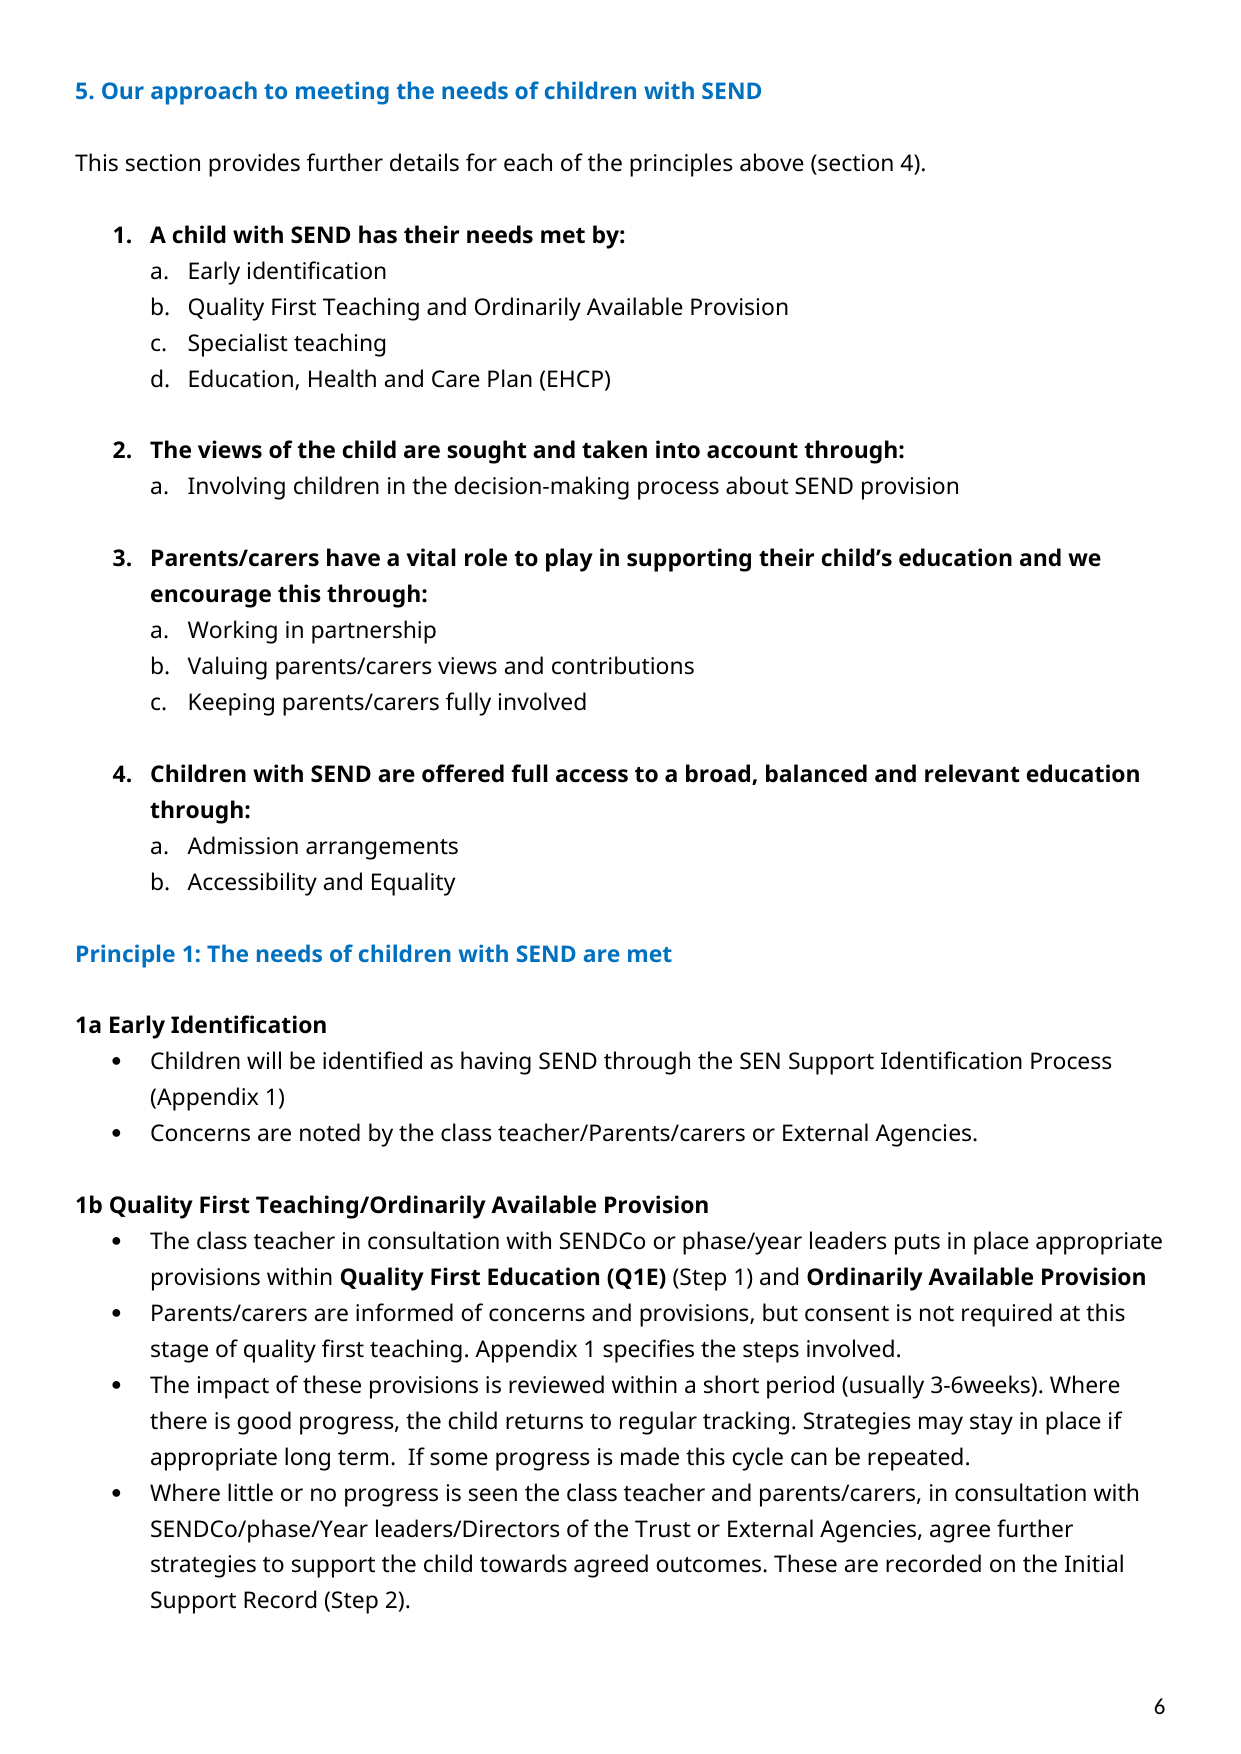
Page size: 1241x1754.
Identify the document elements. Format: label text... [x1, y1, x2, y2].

subtitle Principle 1: The needs of children with SEND are met [75, 937, 1165, 969]
list Accessibility and Equality [150, 866, 1165, 897]
subtitle 5. Our approach to meeting the needs of children with SEND [75, 75, 1165, 106]
list Where little or no progress is seen the class teacher and parents/carers, in consultation with SENDCo/phase/Year leaders/Directors of the Trust or External Agencies, agree further strategies to support the child towards agreed outcomes. These are recorded on the Initial Support Record (Step 2). [112, 1477, 1165, 1616]
list Specialist teaching [150, 327, 1165, 358]
text 1a Early Identification [75, 1009, 1165, 1041]
list The views of the child are sought and taken into account through: [112, 434, 1165, 466]
list Involving children in the decision-making process about SEND provision [150, 470, 1165, 502]
list Keeping parents/carers fully involved [150, 686, 1165, 717]
list Parents/carers have a vital role to play in supporting their child’s education and we encourage this through: [112, 542, 1165, 609]
list Education, Health and Care Plan (EHCP) [150, 362, 1165, 394]
list Children will be identified as having SEND through the SEN Support Identification Process (Appendix 1) [112, 1045, 1165, 1112]
list Valuing parents/carers views and contributions [150, 650, 1165, 681]
list Working in partnership [150, 614, 1165, 645]
list Children with SEND are offered full access to a broad, balanced and relevant education through: [112, 758, 1165, 825]
list A child with SEND has their needs met by: [112, 219, 1165, 250]
list The impact of these provisions is reviewed within a short period (usually 3-6weeks). Where there is good progress, the child returns to regular tracking. Strategies may stay in place if appropriate long term. If some progress is made this cycle can be repeated. [112, 1369, 1165, 1472]
text This section provides further details for each of the principles above (section 4). [75, 147, 1165, 178]
text 1b Quality First Teaching/Ordinarily Available Provision [75, 1189, 1165, 1220]
list Early identification [150, 255, 1165, 286]
list Admission arrangements [150, 830, 1165, 861]
list Concerns are noted by the class teacher/Parents/carers or External Agencies. [112, 1117, 1165, 1148]
list Parents/carers are informed of concerns and provisions, but consent is not required at this stage of quality first teaching. Appendix 1 specifies the steps involved. [112, 1297, 1165, 1364]
list Quality First Teaching and Ordinarily Available Provision [150, 291, 1165, 322]
list The class teacher in consultation with SENDCo or phase/year leaders puts in place appropriate provisions within Quality First Education (Q1E) (Step 1) and Ordinarily Available Provision [112, 1225, 1165, 1292]
